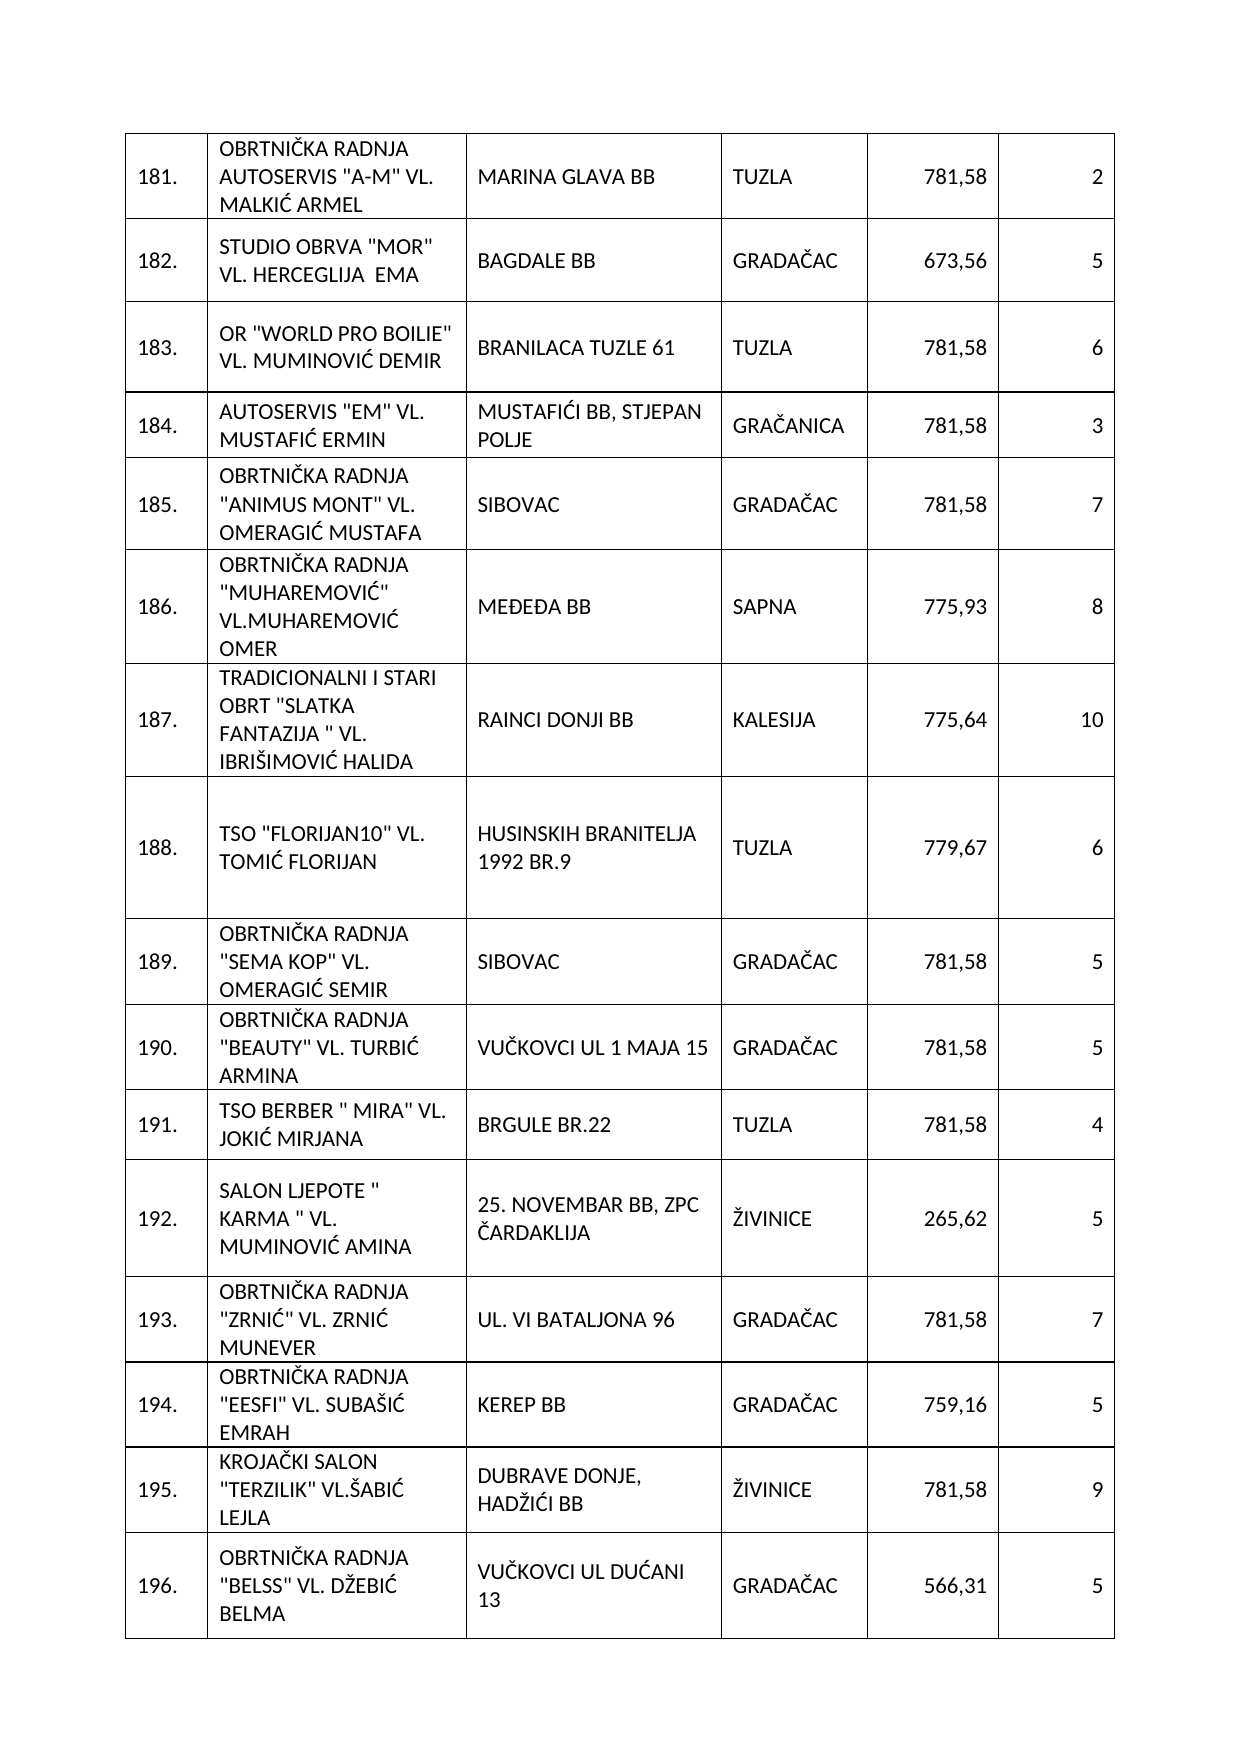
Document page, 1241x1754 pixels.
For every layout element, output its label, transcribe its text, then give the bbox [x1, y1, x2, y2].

table_cell 6 [999, 302, 1114, 391]
table_cell GRADAČAC [722, 1533, 867, 1638]
table_cell 4 [999, 1090, 1114, 1159]
table_cell GRADAČAC [722, 219, 867, 301]
table_cell 25. NOVEMBAR BB, ZPC ČARDAKLIJA [467, 1160, 721, 1276]
table_cell 190. [126, 1005, 207, 1089]
table_cell 182. [126, 219, 207, 301]
table_cell OBRTNIČKA RADNJA "SEMA KOP" VL. OMERAGIĆ SEMIR [208, 919, 466, 1004]
table_cell GRADAČAC [722, 1277, 867, 1361]
table_cell OR "WORLD PRO BOILIE" VL. MUMINOVIĆ DEMIR [208, 302, 466, 391]
table_cell 5 [999, 919, 1114, 1004]
table_cell VUČKOVCI UL DUĆANI 13 [467, 1533, 721, 1638]
table_cell 181. [126, 134, 207, 218]
table_cell KROJAČKI SALON "TERZILIK" VL.ŠABIĆ LEJLA [208, 1448, 466, 1532]
table_cell BRANILACA TUZLE 61 [467, 302, 721, 391]
table_cell 183. [126, 302, 207, 391]
table_cell OBRTNIČKA RADNJA "BELSS" VL. DŽEBIĆ BELMA [208, 1533, 466, 1638]
table_cell KALESIJA [722, 664, 867, 776]
table_cell 189. [126, 919, 207, 1004]
table_cell OBRTNIČKA RADNJA "MUHAREMOVIĆ" VL.MUHAREMOVIĆ OMER [208, 550, 466, 662]
table_cell 759,16 [868, 1363, 998, 1446]
table_cell OBRTNIČKA RADNJA AUTOSERVIS "A-M" VL. MALKIĆ ARMEL [208, 134, 466, 218]
table_cell OBRTNIČKA RADNJA "EESFI" VL. SUBAŠIĆ EMRAH [208, 1363, 466, 1446]
table_cell 781,58 [868, 1090, 998, 1159]
table_cell 184. [126, 393, 207, 457]
table_cell TUZLA [722, 302, 867, 391]
table_cell 265,62 [868, 1160, 998, 1276]
table_cell SIBOVAC [467, 919, 721, 1004]
table_cell ŽIVINICE [722, 1160, 867, 1276]
table_cell 781,58 [868, 1448, 998, 1532]
table_cell OBRTNIČKA RADNJA "ZRNIĆ" VL. ZRNIĆ MUNEVER [208, 1277, 466, 1361]
table_cell MARINA GLAVA BB [467, 134, 721, 218]
table_cell 5 [999, 219, 1114, 301]
table_cell 781,58 [868, 458, 998, 549]
table_cell 5 [999, 1160, 1114, 1276]
table_cell 191. [126, 1090, 207, 1159]
table_cell UL. VI BATALJONA 96 [467, 1277, 721, 1361]
table_cell 775,93 [868, 550, 998, 662]
table_cell BRGULE BR.22 [467, 1090, 721, 1159]
table_cell 5 [999, 1533, 1114, 1638]
table_cell 7 [999, 1277, 1114, 1361]
table_cell 781,58 [868, 134, 998, 218]
table_cell SIBOVAC [467, 458, 721, 549]
table_cell 5 [999, 1005, 1114, 1089]
table_cell TUZLA [722, 777, 867, 918]
table_cell TUZLA [722, 134, 867, 218]
table_cell TSO BERBER " MIRA" VL. JOKIĆ MIRJANA [208, 1090, 466, 1159]
table_cell 775,64 [868, 664, 998, 776]
table_cell GRAČANICA [722, 393, 867, 457]
table_cell 6 [999, 777, 1114, 918]
table_cell RAINCI DONJI BB [467, 664, 721, 776]
table_cell AUTOSERVIS "EM" VL. MUSTAFIĆ ERMIN [208, 393, 466, 457]
table_cell 193. [126, 1277, 207, 1361]
table_cell 192. [126, 1160, 207, 1276]
table_cell MEĐEĐA BB [467, 550, 721, 662]
table_cell TSO "FLORIJAN10" VL. TOMIĆ FLORIJAN [208, 777, 466, 918]
table_cell 194. [126, 1363, 207, 1446]
table_cell SALON LJEPOTE " KARMA " VL. MUMINOVIĆ AMINA [208, 1160, 466, 1276]
table_cell 8 [999, 550, 1114, 662]
table_cell 781,58 [868, 393, 998, 457]
table_cell MUSTAFIĆI BB, STJEPAN POLJE [467, 393, 721, 457]
table_cell 5 [999, 1363, 1114, 1446]
table_cell 9 [999, 1448, 1114, 1532]
table_cell KEREP BB [467, 1363, 721, 1446]
table_cell 185. [126, 458, 207, 549]
table_cell 781,58 [868, 919, 998, 1004]
table_cell 781,58 [868, 302, 998, 391]
table_cell GRADAČAC [722, 919, 867, 1004]
table_cell 195. [126, 1448, 207, 1532]
table_cell ŽIVINICE [722, 1448, 867, 1532]
table_cell DUBRAVE DONJE, HADŽIĆI BB [467, 1448, 721, 1532]
table_cell 566,31 [868, 1533, 998, 1638]
table_cell STUDIO OBRVA "MOR" VL. HERCEGLIJA EMA [208, 219, 466, 301]
table_cell 2 [999, 134, 1114, 218]
table_cell BAGDALE BB [467, 219, 721, 301]
table_cell 7 [999, 458, 1114, 549]
table_cell HUSINSKIH BRANITELJA 1992 BR.9 [467, 777, 721, 918]
table_cell 779,67 [868, 777, 998, 918]
table_cell OBRTNIČKA RADNJA "BEAUTY" VL. TURBIĆ ARMINA [208, 1005, 466, 1089]
table_cell 781,58 [868, 1005, 998, 1089]
table_cell 3 [999, 393, 1114, 457]
table_cell GRADAČAC [722, 1363, 867, 1446]
table_cell 188. [126, 777, 207, 918]
table_cell 187. [126, 664, 207, 776]
table_cell 673,56 [868, 219, 998, 301]
table_cell 10 [999, 664, 1114, 776]
table_cell GRADAČAC [722, 1005, 867, 1089]
table_cell GRADAČAC [722, 458, 867, 549]
table_cell SAPNA [722, 550, 867, 662]
table_cell 186. [126, 550, 207, 662]
table_cell 196. [126, 1533, 207, 1638]
table_cell VUČKOVCI UL 1 MAJA 15 [467, 1005, 721, 1089]
table_cell 781,58 [868, 1277, 998, 1361]
table_cell OBRTNIČKA RADNJA "ANIMUS MONT" VL. OMERAGIĆ MUSTAFA [208, 458, 466, 549]
table_cell TUZLA [722, 1090, 867, 1159]
table_cell TRADICIONALNI I STARI OBRT "SLATKA FANTAZIJA " VL. IBRIŠIMOVIĆ HALIDA [208, 664, 466, 776]
